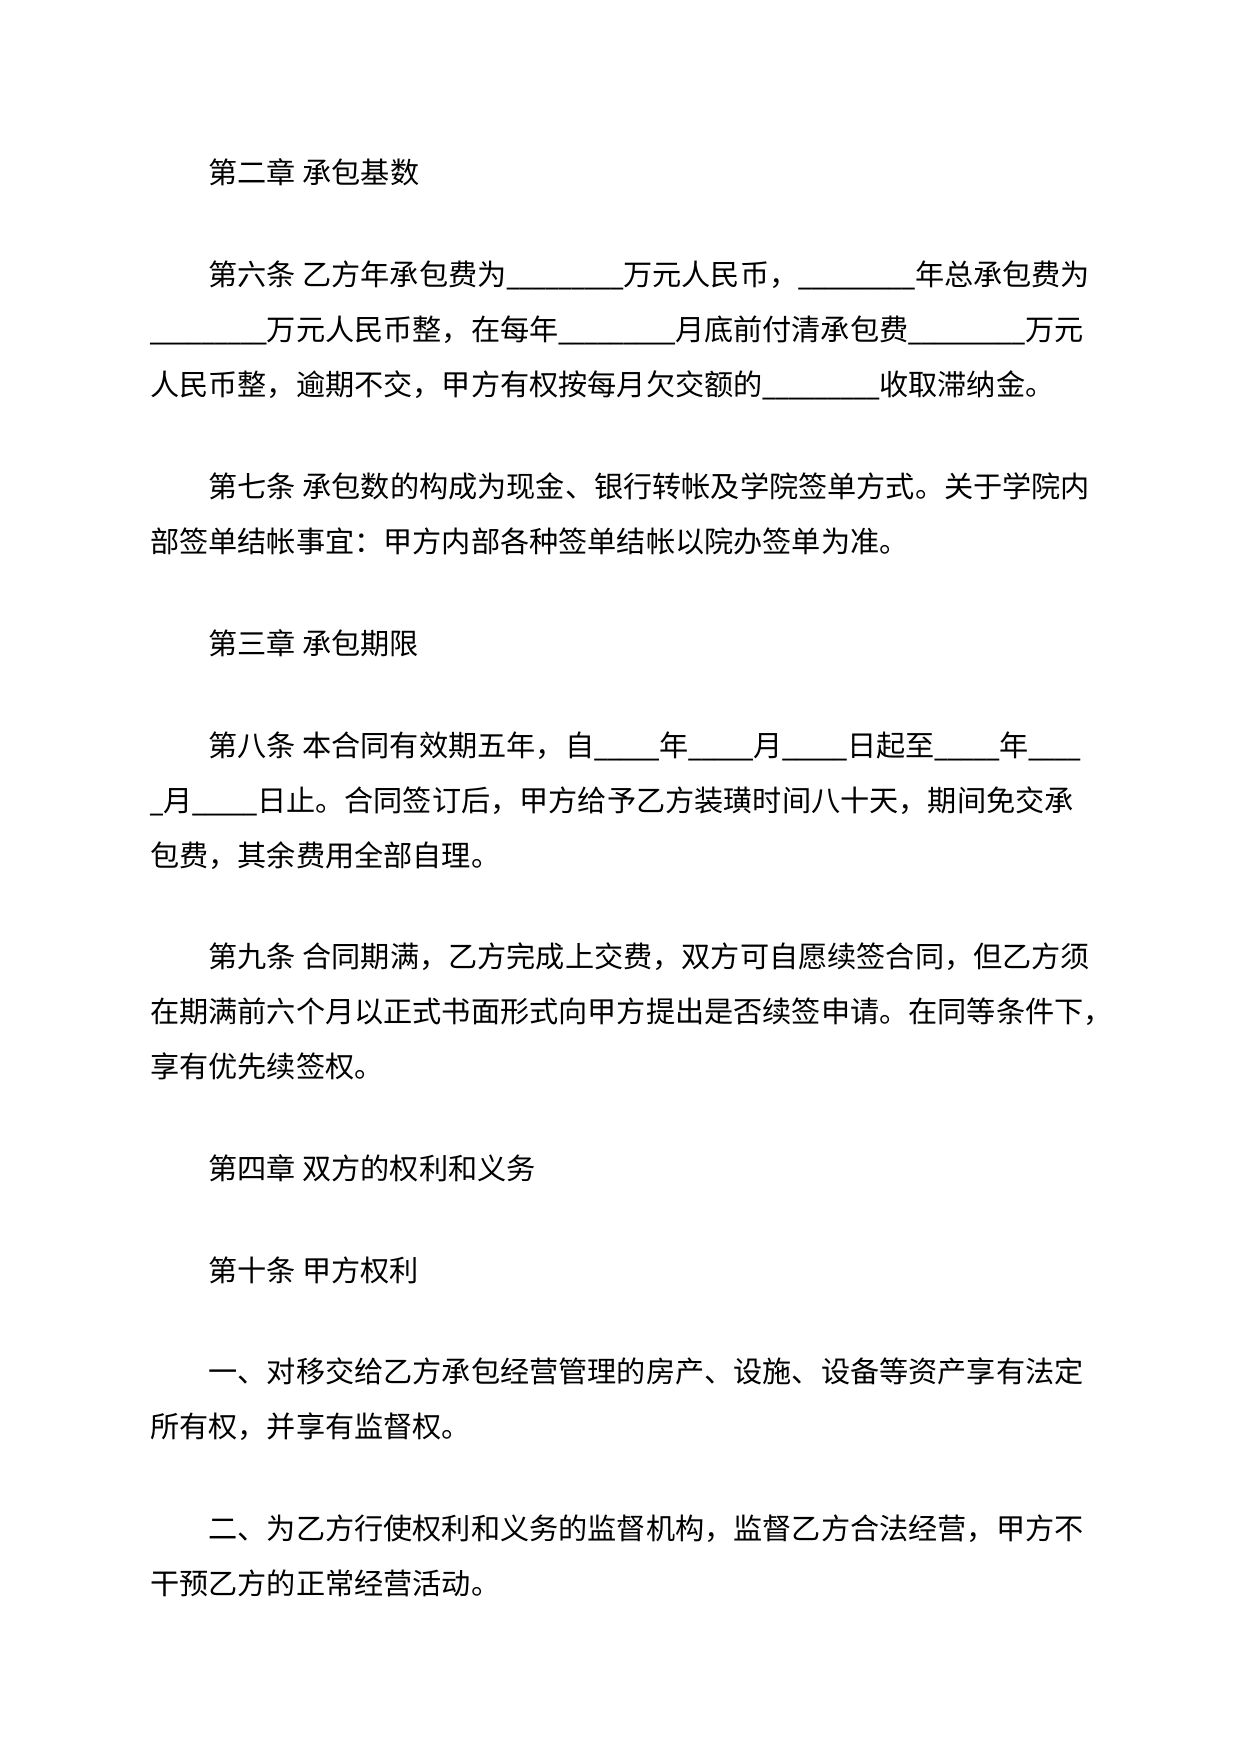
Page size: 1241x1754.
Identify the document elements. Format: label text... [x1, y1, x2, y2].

text 二、为乙方行使权利和义务的监督机构，监督乙方合法经营，甲方不干预乙方的正常经营活动。 [150, 1506, 1090, 1603]
text 第六条 乙方年承包费为_________万元人民币，_________年总承包费为_________万元人民币整，在每年_________月底前付清承包费_________万元人民币整，逾期不交，甲方有权按每月欠交额的_________收取滞纳金。 [150, 252, 1090, 404]
text 第九条 合同期满，乙方完成上交费，双方可自愿续签合同，但乙方须在期满前六个月以正式书面形式向甲方提出是否续签申请。在同等条件下，享有优先续签权。 [150, 934, 1090, 1086]
text 第八条 本合同有效期五年，自_____年_____月_____日起至_____年_____月_____日止。合同签订后，甲方给予乙方装璜时间八十天，期间免交承包费，其余费用全部自理。 [150, 722, 1090, 874]
text 第二章 承包基数 [150, 150, 1090, 192]
text 一、对移交给乙方承包经营管理的房产、设施、设备等资产享有法定所有权，并享有监督权。 [150, 1349, 1090, 1446]
text 第四章 双方的权利和义务 [150, 1146, 1090, 1188]
text 第七条 承包数的构成为现金、银行转帐及学院签单方式。关于学院内部签单结帐事宜：甲方内部各种签单结帐以院办签单为准。 [150, 464, 1090, 561]
text 第三章 承包期限 [150, 620, 1090, 663]
text 第十条 甲方权利 [150, 1247, 1090, 1289]
